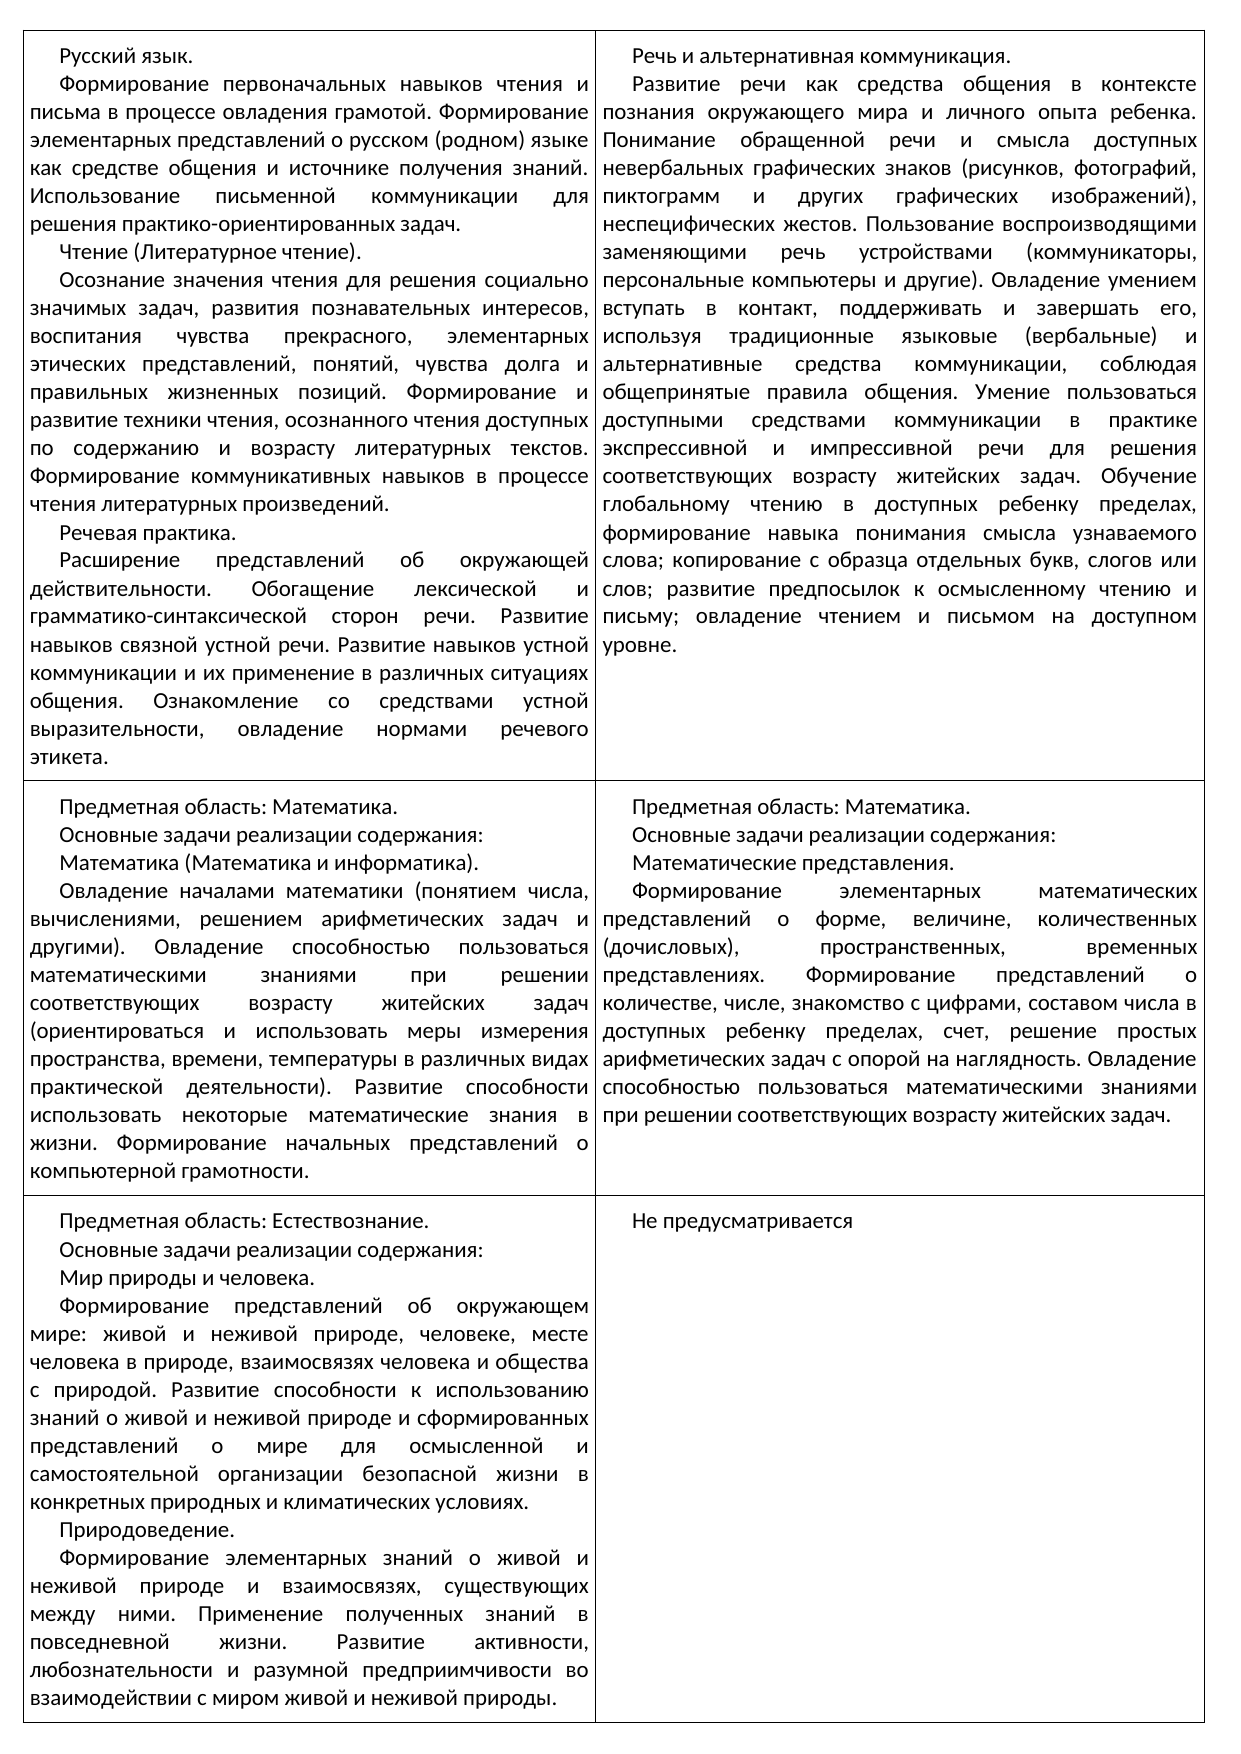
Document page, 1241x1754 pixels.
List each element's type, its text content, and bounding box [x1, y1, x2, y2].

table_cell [596, 1196, 1204, 1722]
table_cell Предметная область: Математика. Основные задачи реализации содержания: Математические представления. Формирование элементарных математических представлений о форме, величине, количественных (дочисловых), пространственных, временных представлениях. Формирование представлений о количестве, числе, знакомство с цифрами, составом числа в доступных ребенку пределах, счет, решение простых арифметических задач с опорой на наглядность. Овладение способностью пользоваться математическими знаниями при решении соответствующих возрасту житейских задач. [596, 781, 1204, 1195]
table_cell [596, 31, 1204, 780]
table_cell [24, 31, 595, 780]
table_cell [24, 1196, 595, 1722]
table_cell Предметная область: Математика. Основные задачи реализации содержания: Математика (Математика и информатика). Овладение началами математики (понятием числа, вычислениями, решением арифметических задач и другими). Овладение способностью пользоваться математическими знаниями при решении соответствующих возрасту житейских задач (ориентироваться и использовать меры измерения пространства, времени, температуры в различных видах практической деятельности). Развитие способности использовать некоторые математические знания в жизни. Формирование начальных представлений о компьютерной грамотности. [24, 781, 595, 1195]
